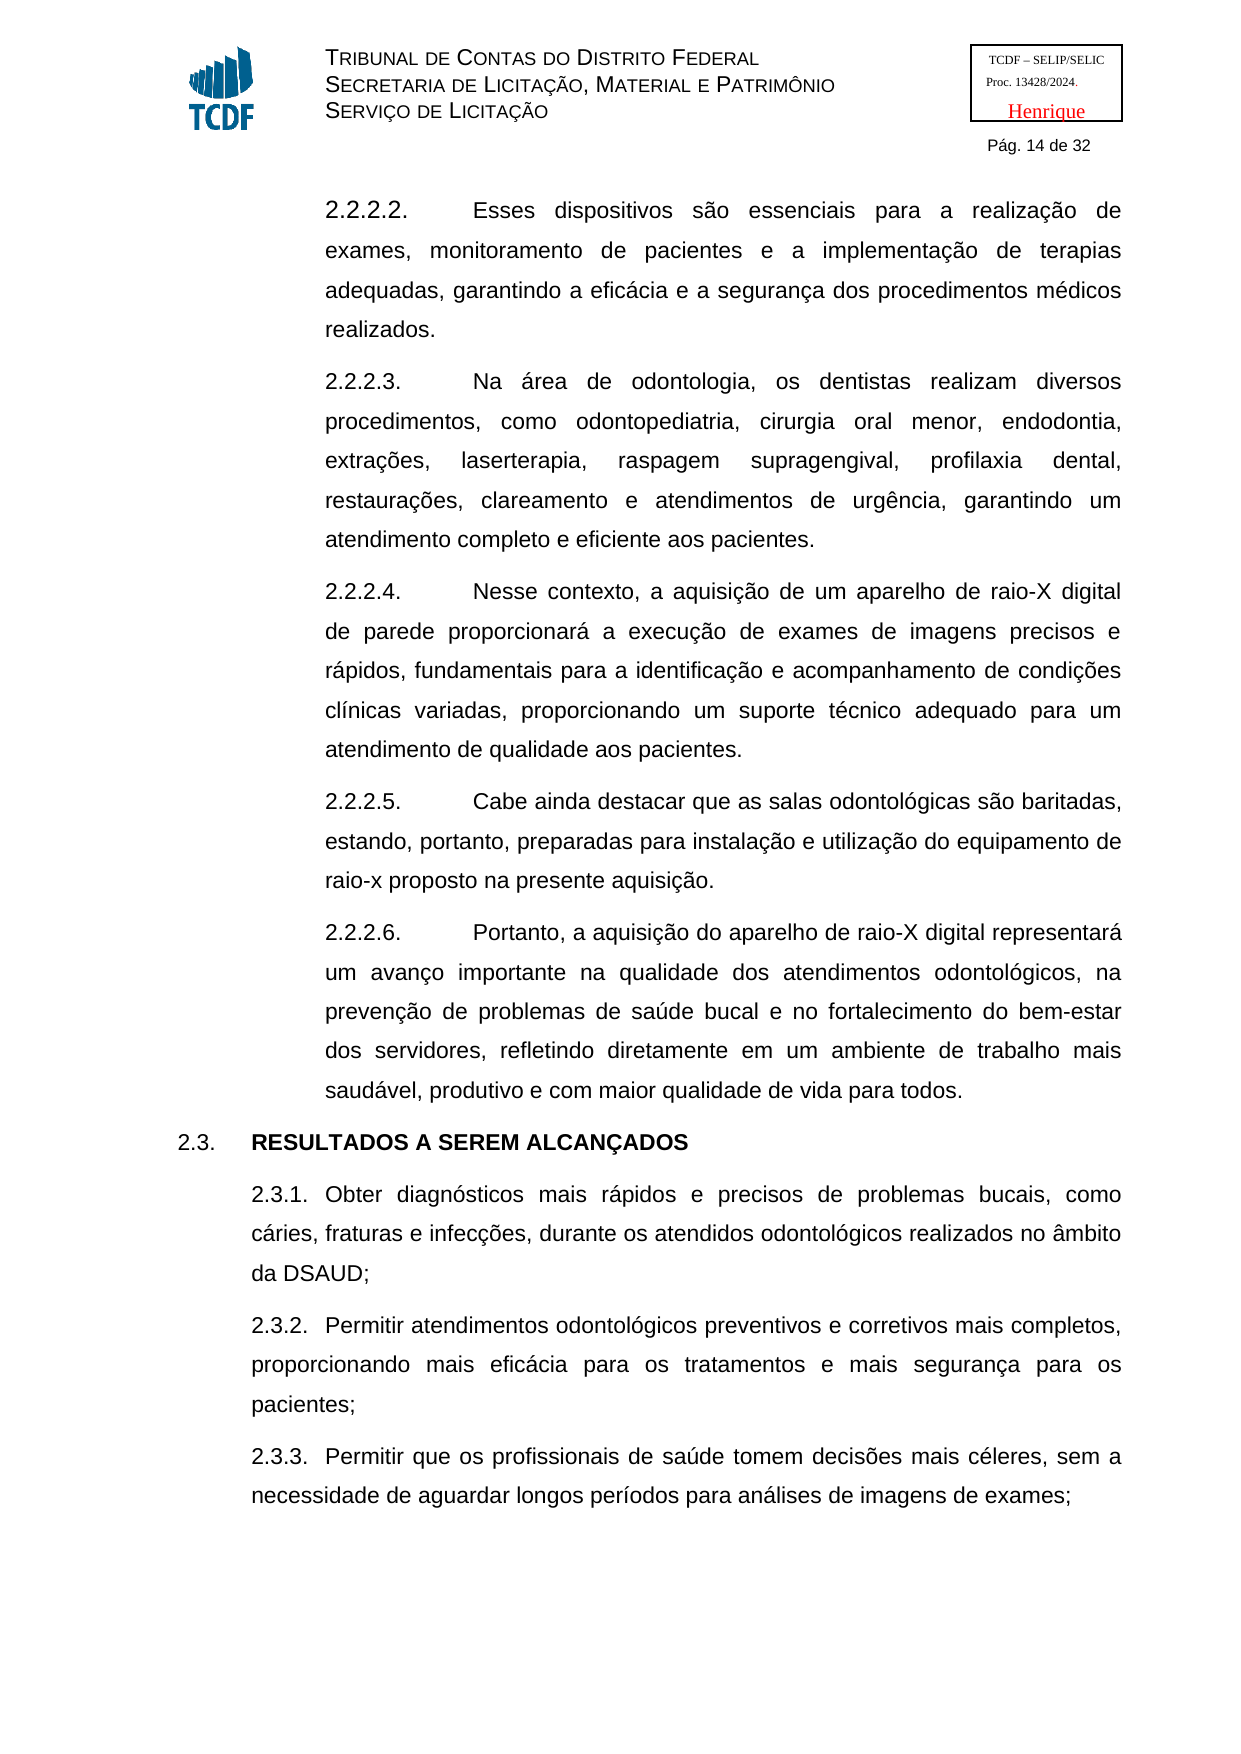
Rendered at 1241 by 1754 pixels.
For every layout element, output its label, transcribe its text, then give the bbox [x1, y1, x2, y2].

list Permitir atendimentos odontológicos preventivos e corretivos mais completos, proporcionando mais eficácia para os tratamentos e mais segurança para os pacientes; [251, 1312, 1122, 1417]
list Permitir que os profissionais de saúde tomem decisões mais céleres, sem a necessidade de aguardar longos períodos para análises de imagens de exames; [251, 1443, 1122, 1509]
list Nesse contexto, a aquisição de um aparelho de raio-X digital de parede proporcionará a execução de exames de imagens precisos e rápidos, fundamentais para a identificação e acompanhamento de condições clínicas variadas, proporcionando um suporte técnico adequado para um atendimento de qualidade aos pacientes. [325, 578, 1122, 762]
list Cabe ainda destacar que as salas odontológicas são baritadas, estando, portanto, preparadas para instalação e utilização do equipamento de raio-x proposto na presente aquisição. [325, 788, 1122, 893]
list RESULTADOS A SEREM ALCANÇADOS [177, 1129, 1122, 1155]
list Na área de odontologia, os dentistas realizam diversos procedimentos, como odontopediatria, cirurgia oral menor, endodontia, extrações, laserterapia, raspagem supragengival, profilaxia dental, restaurações, clareamento e atendimentos de urgência, garantindo um atendimento completo e eficiente aos pacientes. [325, 368, 1122, 553]
picture [177, 44, 265, 132]
list Portanto, a aquisição do aparelho de raio-X digital representará um avanço importante na qualidade dos atendimentos odontológicos, na prevenção de problemas de saúde bucal e no fortalecimento do bem-estar dos servidores, refletindo diretamente em um ambiente de trabalho mais saudável, produtivo e com maior qualidade de vida para todos. [325, 919, 1122, 1103]
list Esses dispositivos são essenciais para a realização de exames, monitoramento de pacientes e a implementação de terapias adequadas, garantindo a eficácia e a segurança dos procedimentos médicos realizados. [325, 196, 1122, 343]
list Obter diagnósticos mais rápidos e precisos de problemas bucais, como cáries, fraturas e infecções, durante os atendidos odontológicos realizados no âmbito da DSAUD; [251, 1181, 1122, 1286]
